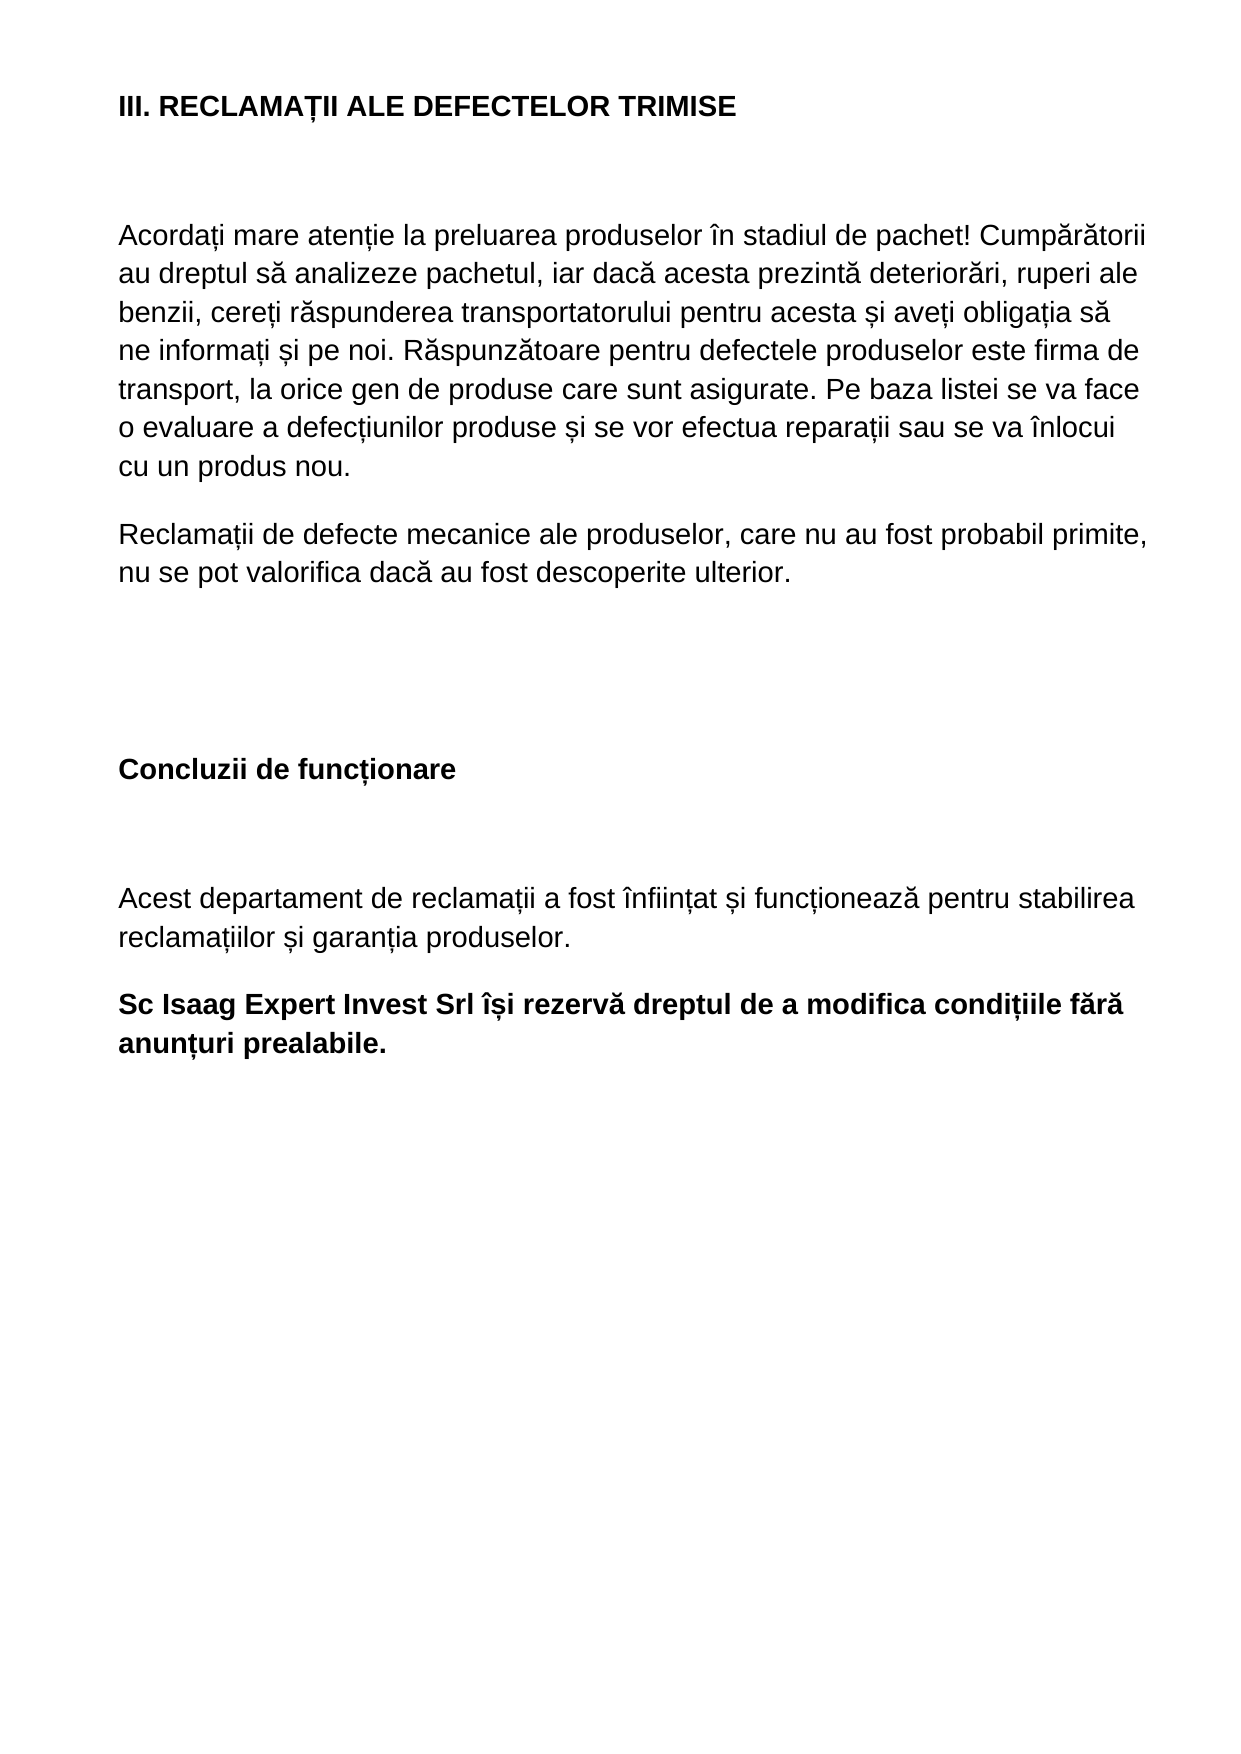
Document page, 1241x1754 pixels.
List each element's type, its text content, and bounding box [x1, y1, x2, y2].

text Concluzii de funcționare [118, 752, 1152, 786]
text III. RECLAMAȚII ALE DEFECTELOR TRIMISE [118, 89, 1152, 122]
text Sc Isaag Expert Invest Srl își rezervă dreptul de a modifica condițiile fără anunțuri prealabile. [118, 987, 1152, 1059]
text Acest departament de reclamații a fost înființat și funcționează pentru stabilirea reclamațiilor și garanția produselor. [118, 881, 1152, 953]
text Reclamații de defecte mecanice ale produselor, care nu au fost probabil primite, nu se pot valorifica dacă au fost descoperite ulterior. [118, 517, 1152, 589]
text Acordați mare atenție la preluarea produselor în stadiul de pachet! Cumpărătorii au dreptul să analizeze pachetul, iar dacă acesta prezintă deteriorări, ruperi ale benzii, cereți răspunderea transportatorului pentru acesta și aveți obligația să ne informați și pe noi. Răspunzătoare pentru defectele produselor este firma de transport, la orice gen de produse care sunt asigurate. Pe baza listei se va face o evaluare a defecțiunilor produse și se vor efectua reparații sau se va înlocui cu un produs nou. [118, 218, 1152, 482]
